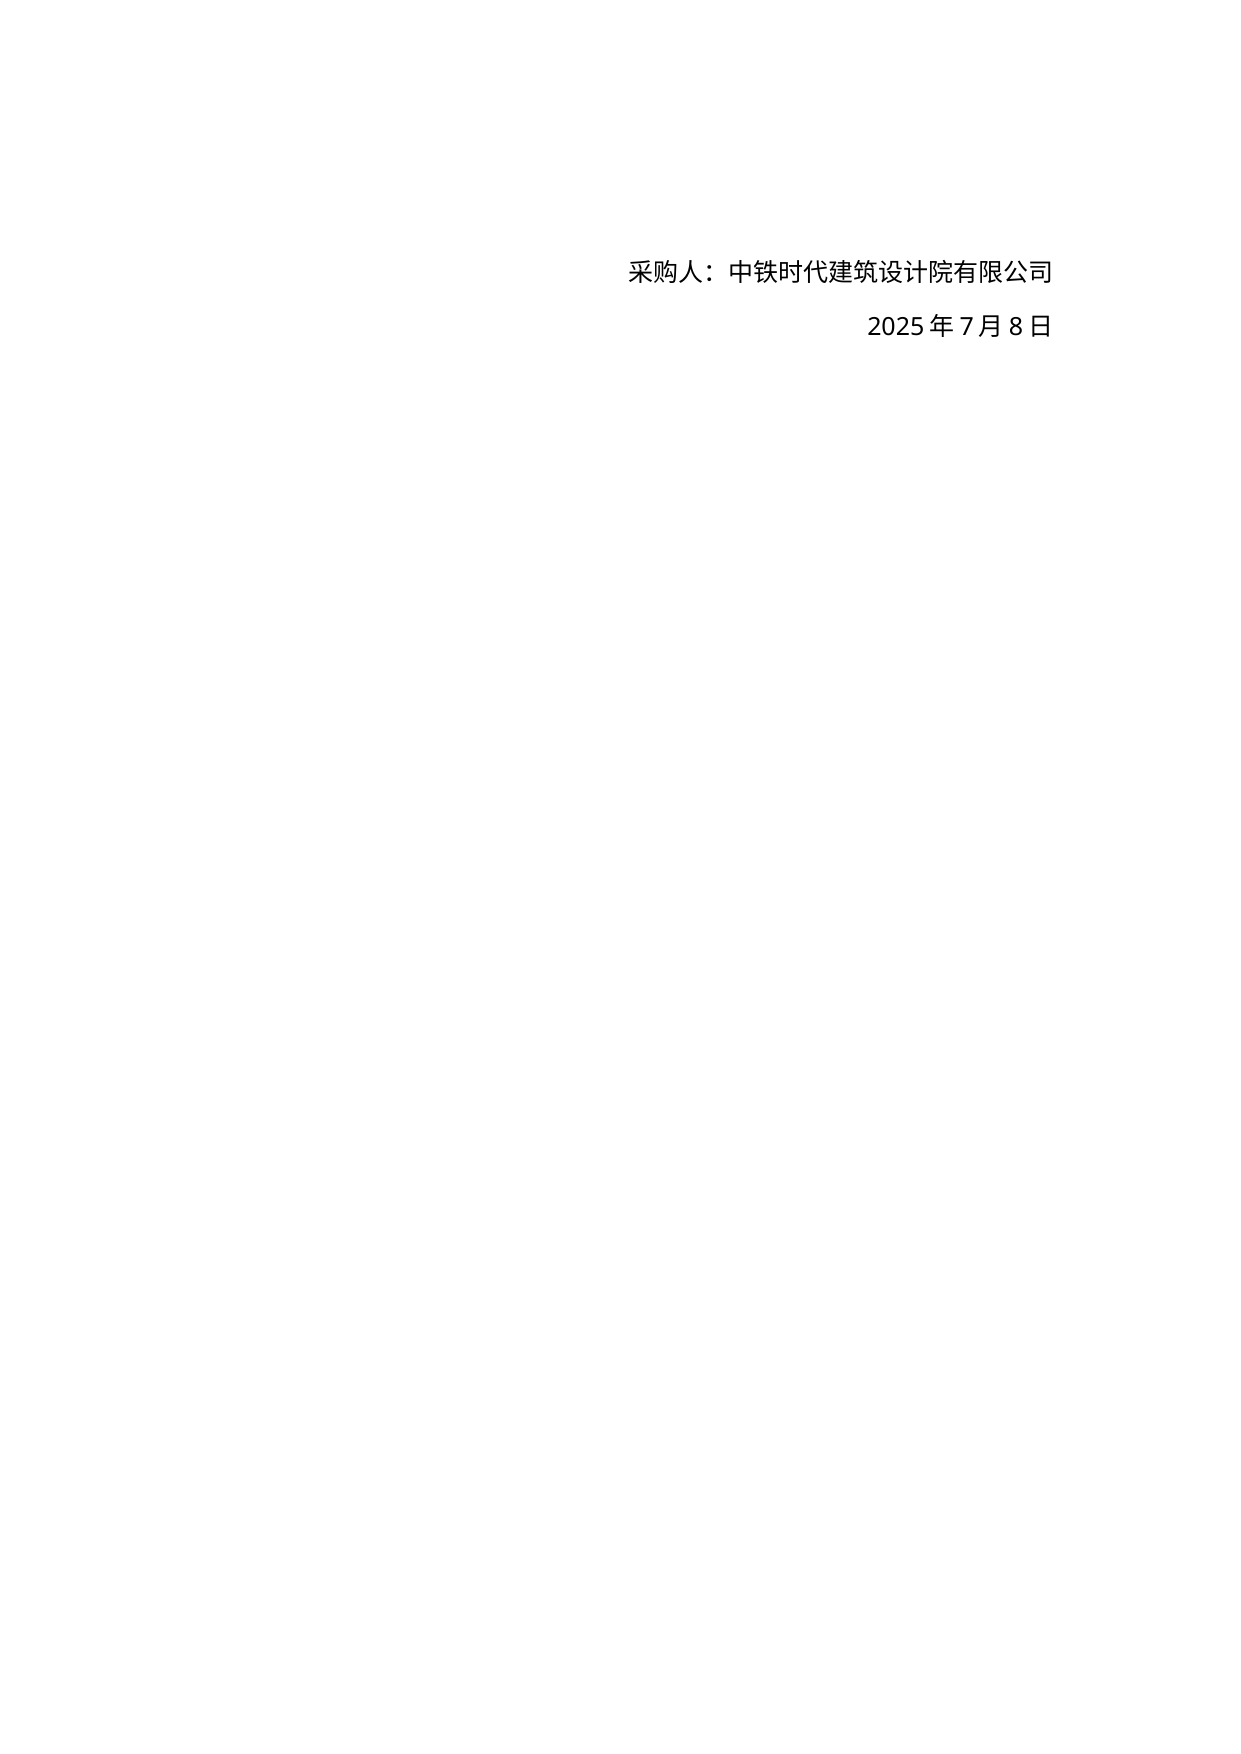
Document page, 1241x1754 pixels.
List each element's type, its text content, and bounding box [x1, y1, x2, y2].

text 2025年7月8日 [187, 306, 1053, 343]
text 采购人：中铁时代建筑设计院有限公司 [187, 252, 1053, 288]
